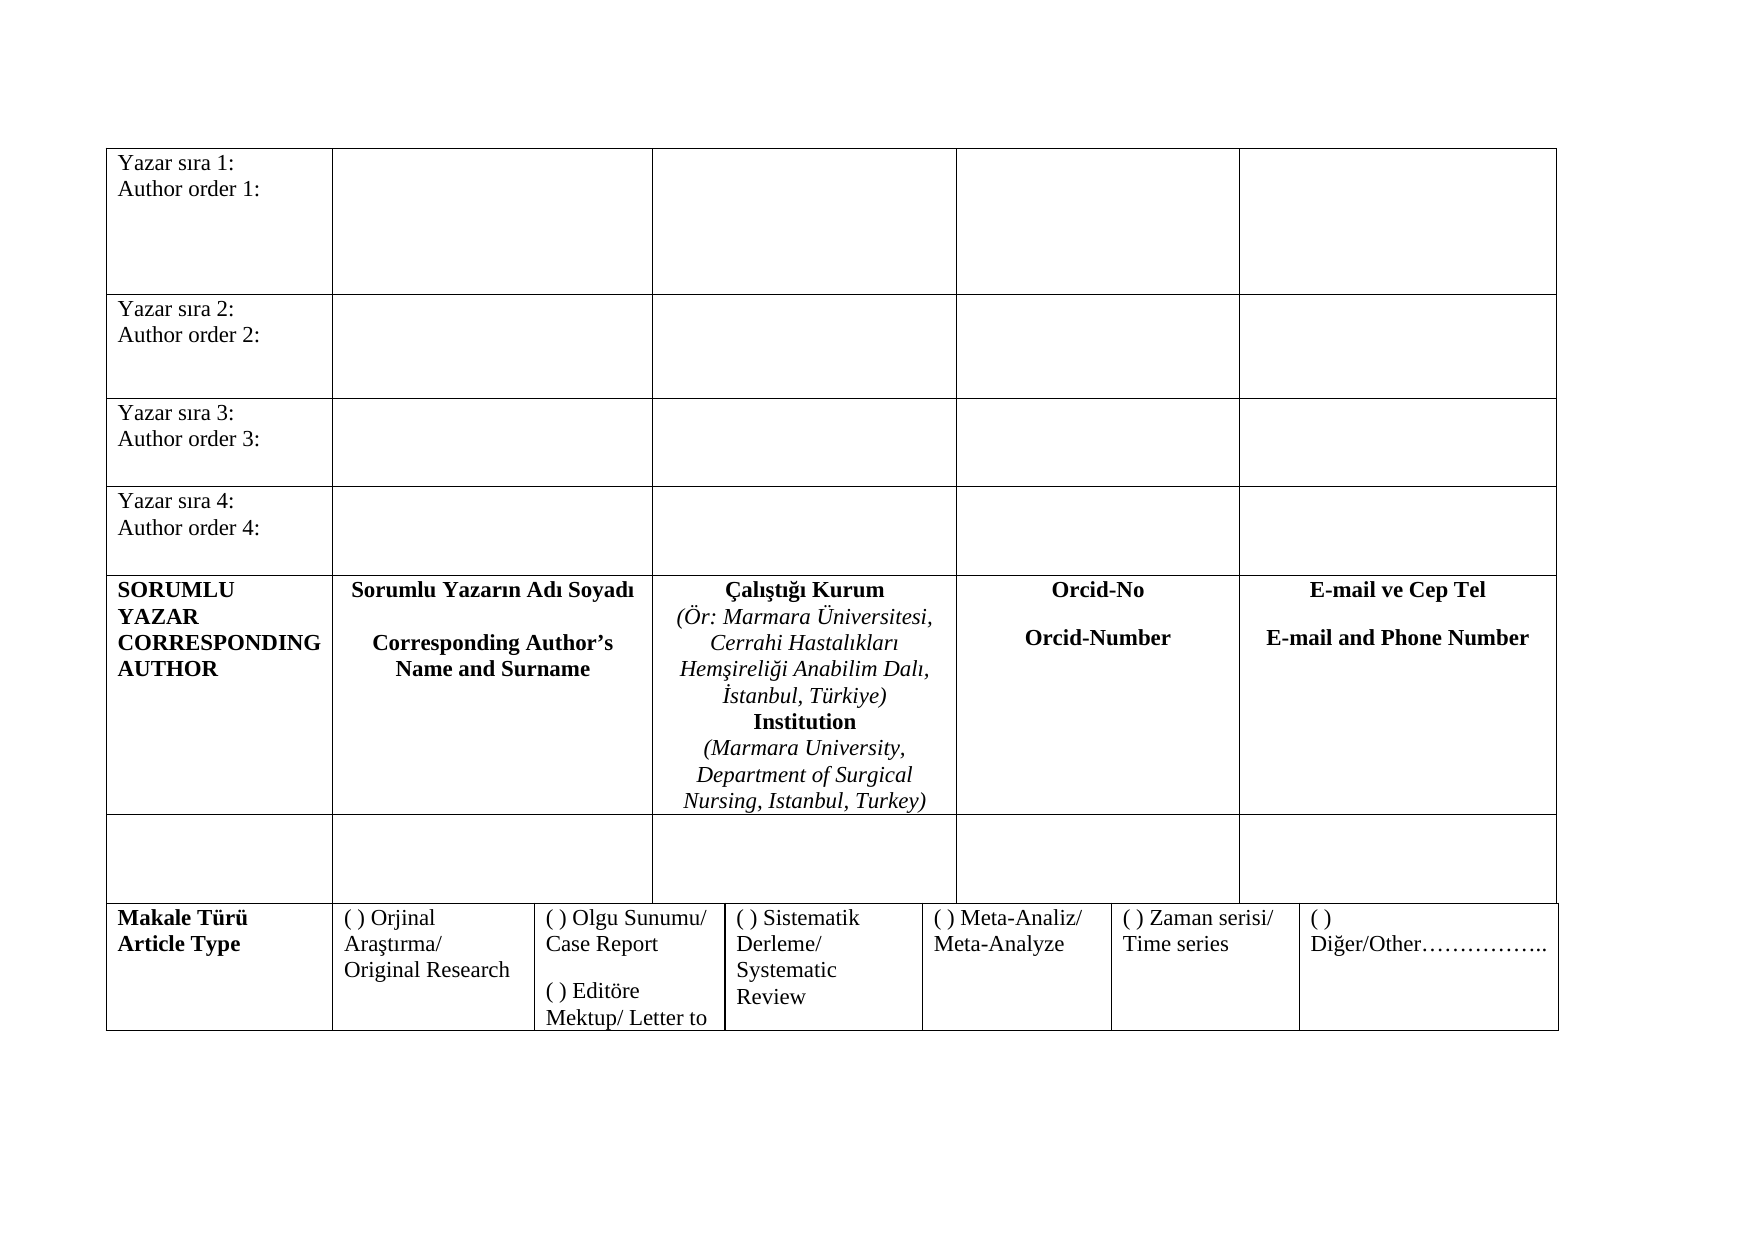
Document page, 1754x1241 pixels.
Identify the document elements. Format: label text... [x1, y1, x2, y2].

table_cell Yazar sıra 3: Author order 3: [107, 399, 332, 486]
table_cell [107, 815, 332, 903]
table_cell [957, 487, 1239, 575]
table_cell Yazar sıra 2: Author order 2: [107, 295, 332, 398]
table_cell [333, 399, 652, 486]
table_cell [1240, 815, 1556, 903]
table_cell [923, 904, 1111, 1030]
table_cell [653, 399, 956, 486]
table_cell [957, 399, 1239, 486]
table_cell [1240, 149, 1556, 294]
table_cell [333, 149, 652, 294]
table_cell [1300, 904, 1558, 1030]
table_cell [1240, 399, 1556, 486]
table_cell [957, 295, 1239, 398]
table_cell Sorumlu Yazarın Adı Soyadı Corresponding Author’s Name and Surname [333, 576, 652, 813]
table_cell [107, 904, 332, 1030]
table_cell [1240, 295, 1556, 398]
table_cell E-mail ve Cep Tel E-mail and Phone Number [1240, 576, 1556, 813]
table_cell SORUMLU YAZAR CORRESPONDING AUTHOR [107, 576, 332, 813]
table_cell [726, 904, 922, 1030]
table_cell [333, 815, 652, 903]
table_cell [333, 295, 652, 398]
table_cell Yazar sıra 4: Author order 4: [107, 487, 332, 575]
table_cell [957, 149, 1239, 294]
table_cell [653, 487, 956, 575]
table_cell [653, 815, 956, 903]
table_cell Çalıştığı Kurum (Ör: Marmara Üniversitesi, Cerrahi Hastalıkları Hemşireliği Anabilim Dalı, İstanbul, Türkiye) Institution (Marmara University, Department of Surgical Nursing, Istanbul, Turkey) [653, 576, 956, 813]
table_cell [1240, 487, 1556, 575]
table_cell Orcid-No Orcid-Number [957, 576, 1239, 813]
table_cell [653, 295, 956, 398]
table_cell Yazar sıra 1: Author order 1: [107, 149, 332, 294]
table_cell [333, 487, 652, 575]
table_cell [653, 149, 956, 294]
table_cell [1112, 904, 1299, 1030]
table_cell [333, 904, 534, 1030]
table_cell [957, 815, 1239, 903]
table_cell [535, 904, 724, 1030]
